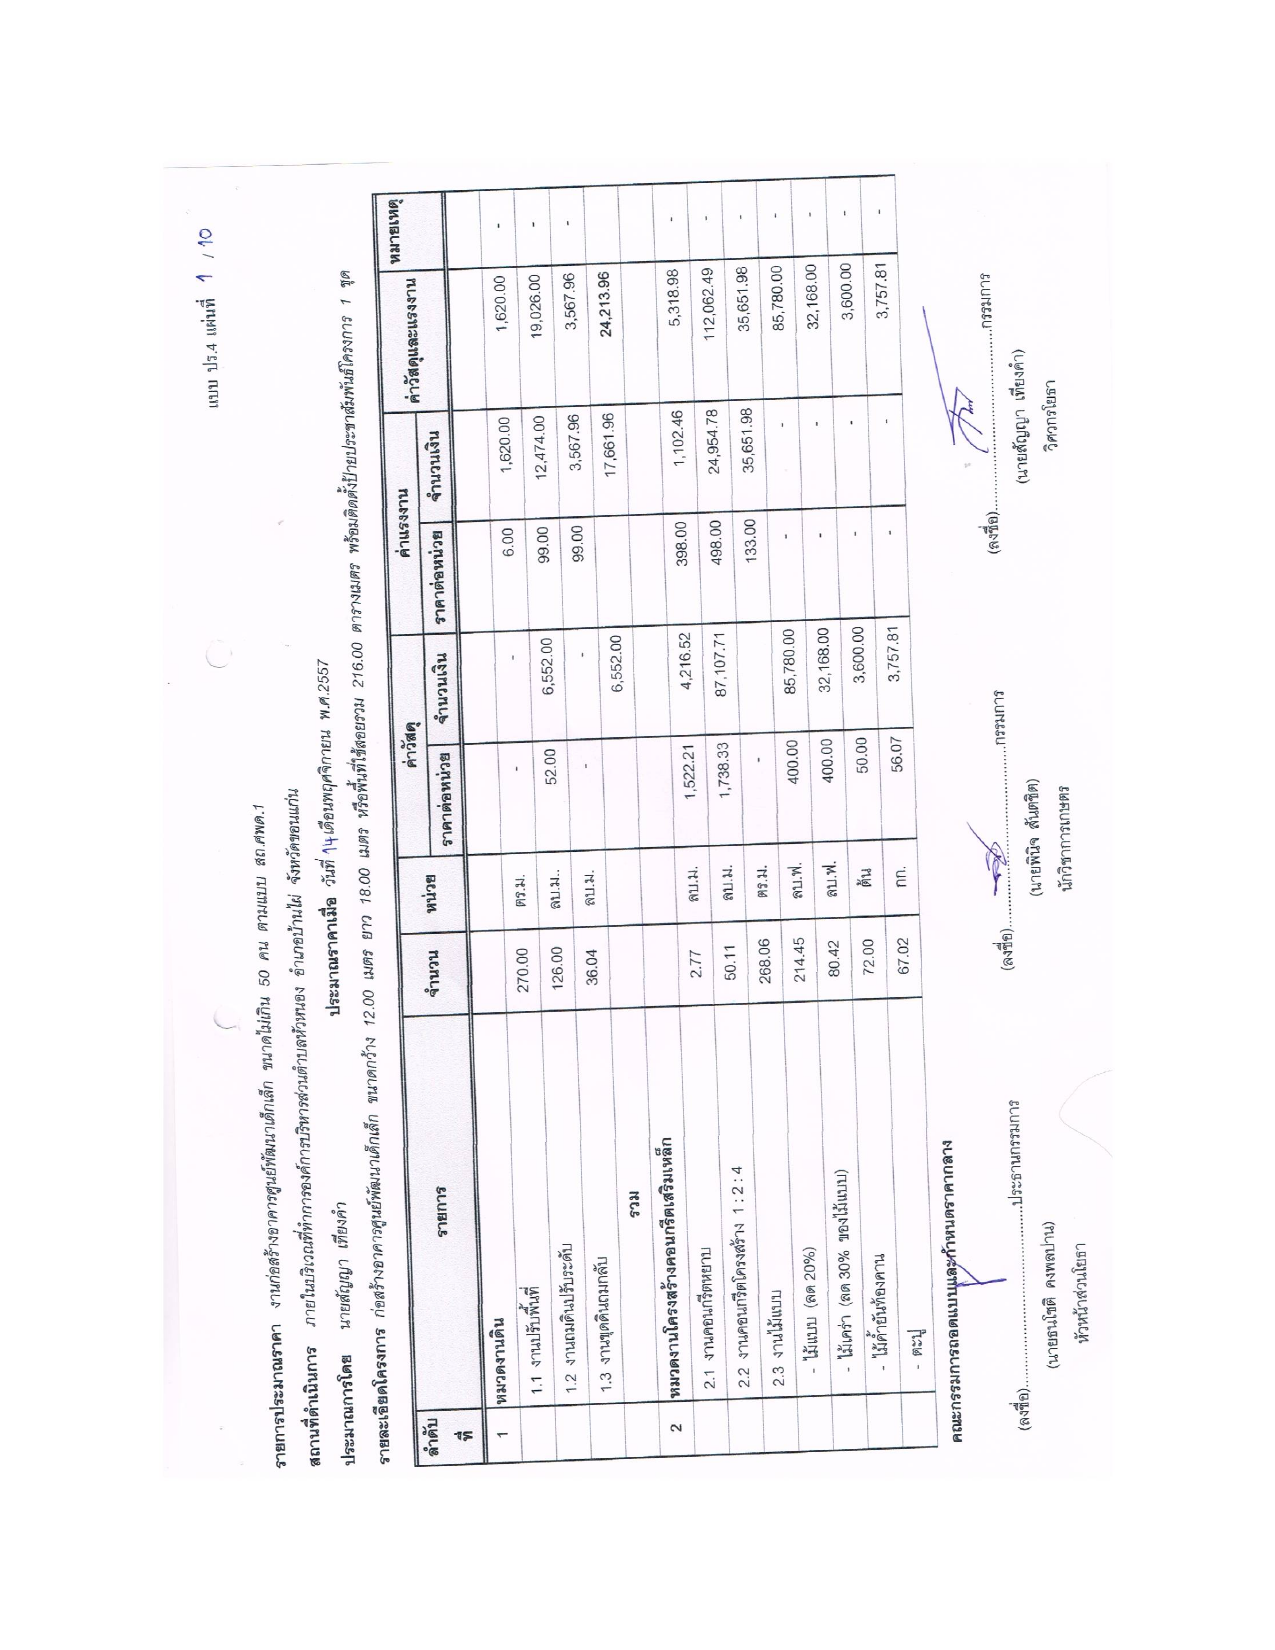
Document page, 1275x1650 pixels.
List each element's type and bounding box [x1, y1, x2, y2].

picture [150, 150, 1125, 1491]
